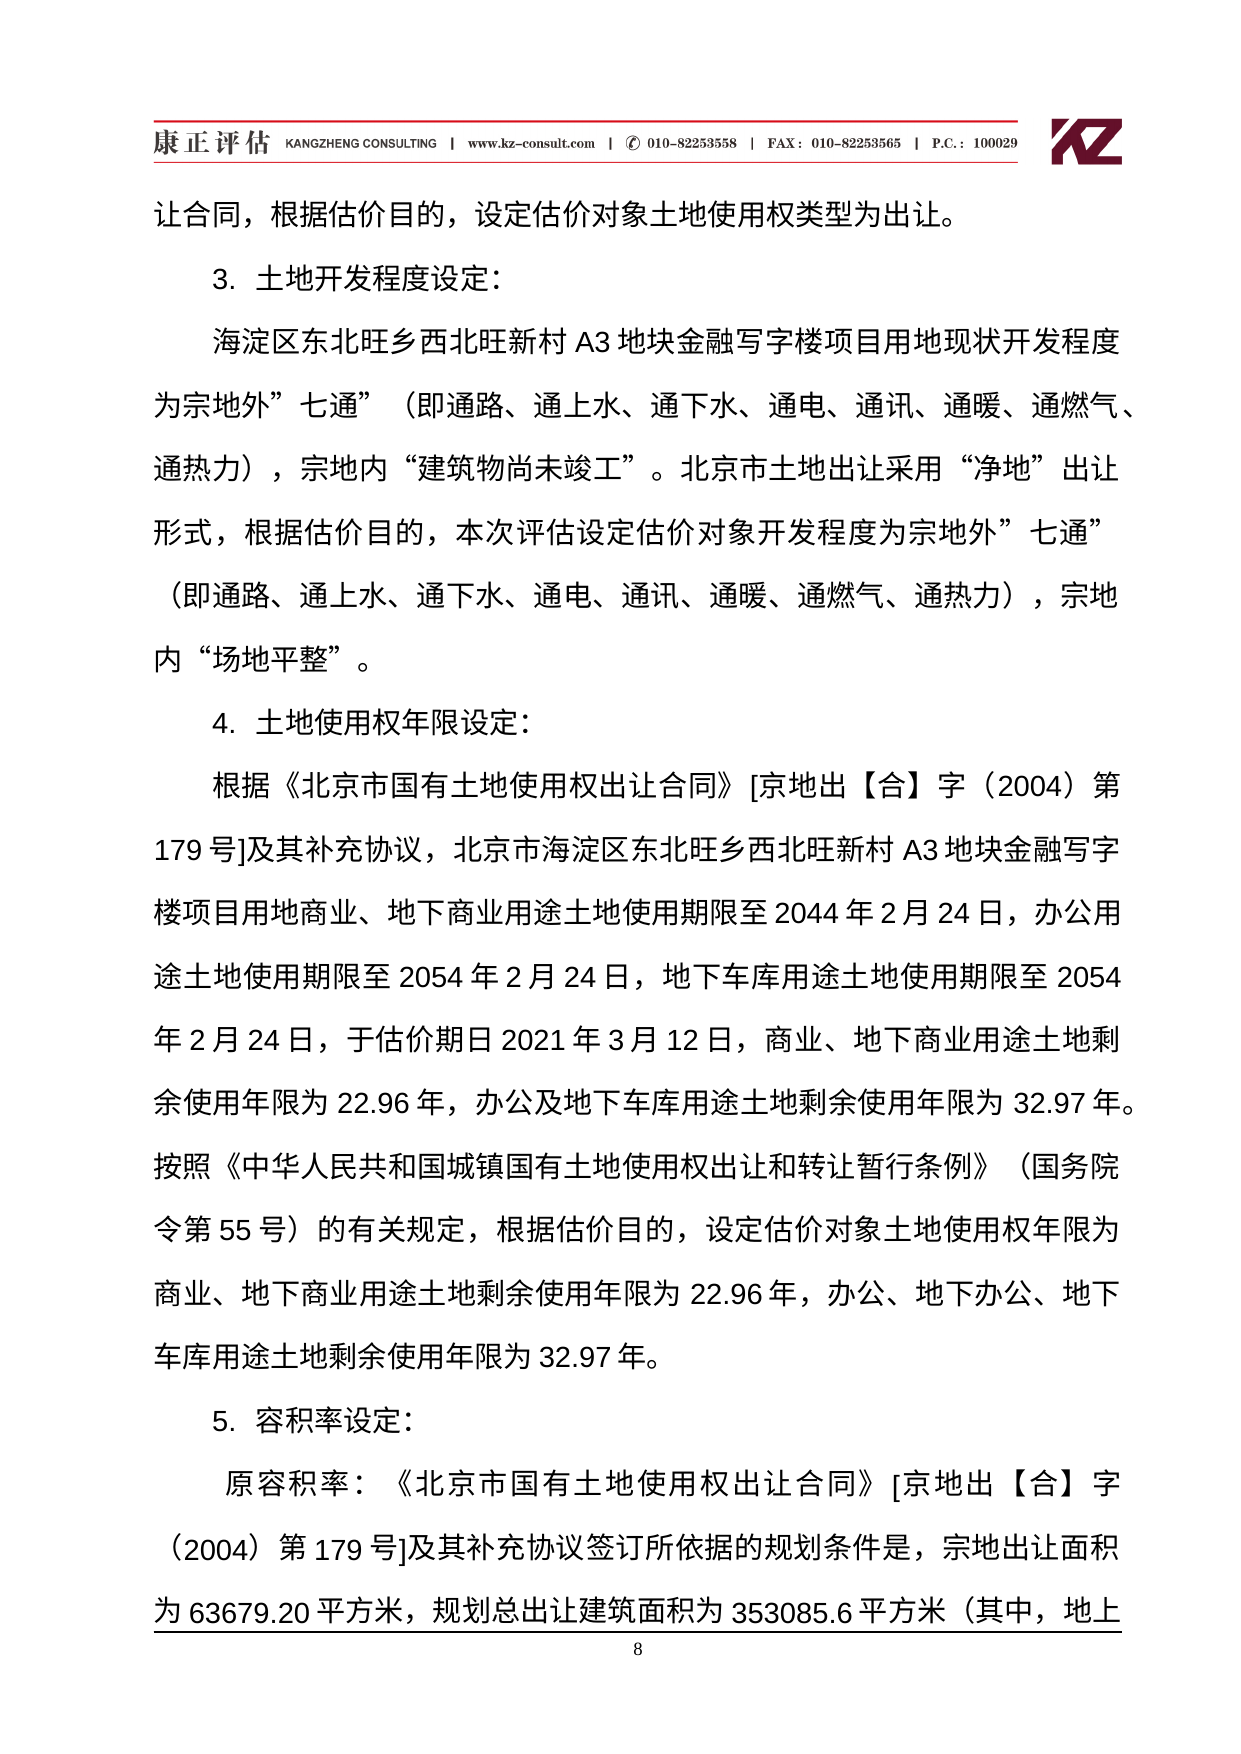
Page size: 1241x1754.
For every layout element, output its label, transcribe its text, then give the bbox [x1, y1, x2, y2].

list 容积率设定： [212, 1397, 1122, 1439]
list 土地开发程度设定： [212, 255, 1122, 298]
picture [153, 118, 1122, 165]
text 北京市海淀区东北旺乡西北旺新村A3地块为出让用地，此次拟变更出让合同，根据估价目的，设定估价对象土地使用权类型为出让。 [153, 192, 1122, 234]
text 根据《北京市国有土地使用权出让合同》[京地出【合】字（2004）第179号]及其补充协议，北京市海淀区东北旺乡西北旺新村A3地块金融写字楼项目用地商业、地下商业用途土地使用期限至2044年2月24日，办公用途土地使用期限至2054年2月24日，地下车库用途土地使用期限至2054年2月24日，于估价期日2021年3月12日，商业、地下商业用途土地剩余使用年限为22.96年，办公及地下车库用途土地剩余使用年限为32.97年。按照《中华人民共和国城镇国有土地使用权出让和转让暂行条例》（国务院令第55号）的有关规定，根据估价目的，设定估价对象土地使用权年限为商业、地下商业用途土地剩余使用年限为22.96年，办公、地下办公、地下车库用途土地剩余使用年限为32.97年。 [153, 763, 1122, 1376]
list 土地使用权年限设定： [212, 699, 1122, 742]
text 海淀区东北旺乡西北旺新村A3地块金融写字楼项目用地现状开发程度为宗地外”七通”（即通路、通上水、通下水、通电、通讯、通暖、通燃气、通热力），宗地内“建筑物尚未竣工”。北京市土地出让采用“净地”出让形式，根据估价目的，本次评估设定估价对象开发程度为宗地外”七通”（即通路、通上水、通下水、通电、通讯、通暖、通燃气、通热力），宗地内“场地平整”。 [153, 319, 1122, 678]
